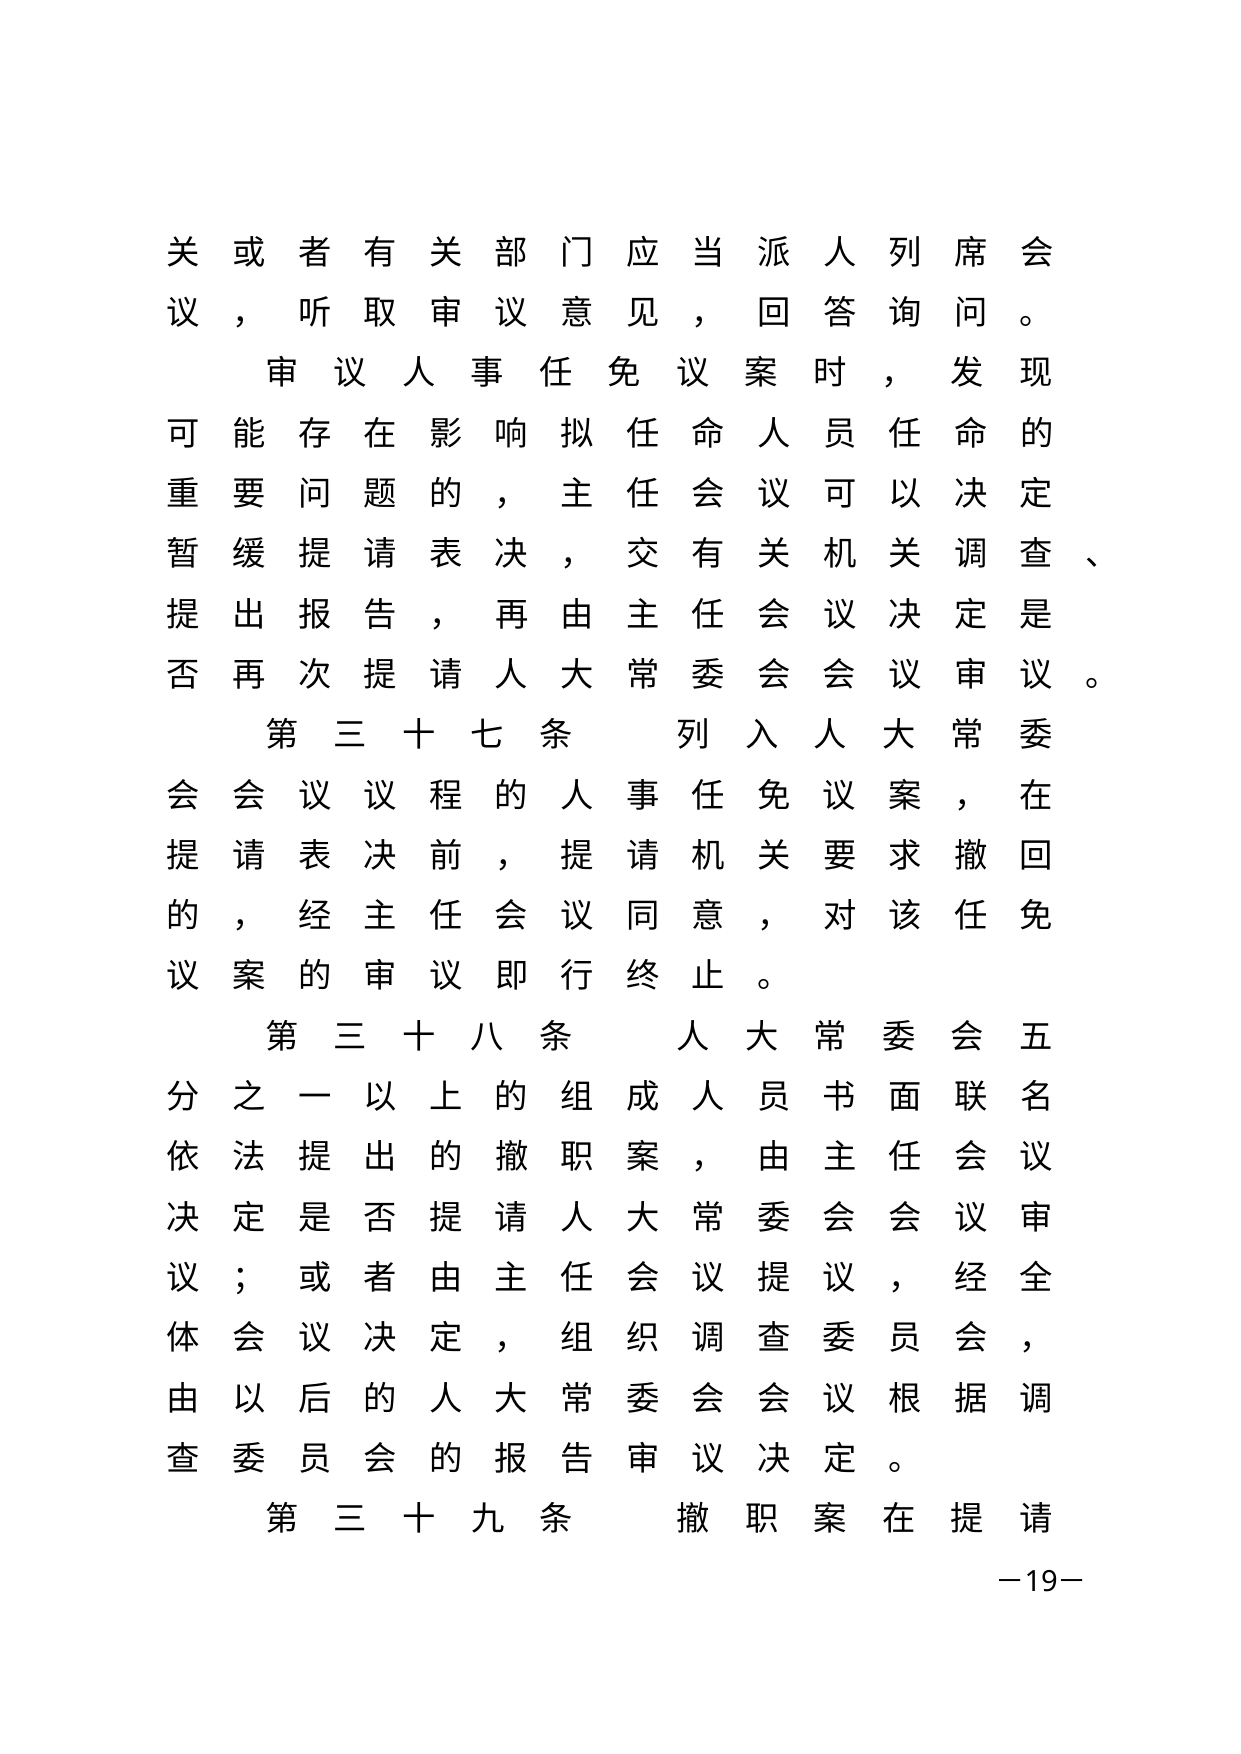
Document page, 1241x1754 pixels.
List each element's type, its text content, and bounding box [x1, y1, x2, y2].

text 审议人事任免议案时，发现可能存在影响拟任命人员任命的重要问题的，主任会议可以决定暂缓提请表决，交有关机关调查、提出报告，再由主任会议决定是否再次提请人大常委会会议审议。 [167, 340, 1085, 702]
text 第三十六条 人大常委会会议审议人事任免议案时，提请机关或者有关部门应当派人列席会议，听取审议意见，回答询问。 [167, 219, 1085, 340]
text 第三十九条 撤职案在提请表决前，被提出撤职的人员有权在人大常委会会议上提出申辩意见，或者书面提出申辩意见，由主任会议决定印发人大常委会组成人员。 [167, 1486, 1085, 1546]
text 第三十七条 列入人大常委会会议议程的人事任免议案，在提请表决前，提请机关要求撤回的，经主任会议同意，对该任免议案的审议即行终止。 [167, 702, 1085, 1003]
text 第三十八条 人大常委会五分之一以上的组成人员书面联名依法提出的撤职案，由主任会议决定是否提请人大常委会会议审议；或者由主任会议提议，经全体会议决定，组织调查委员会，由以后的人大常委会会议根据调查委员会的报告审议决定。 [167, 1003, 1085, 1486]
